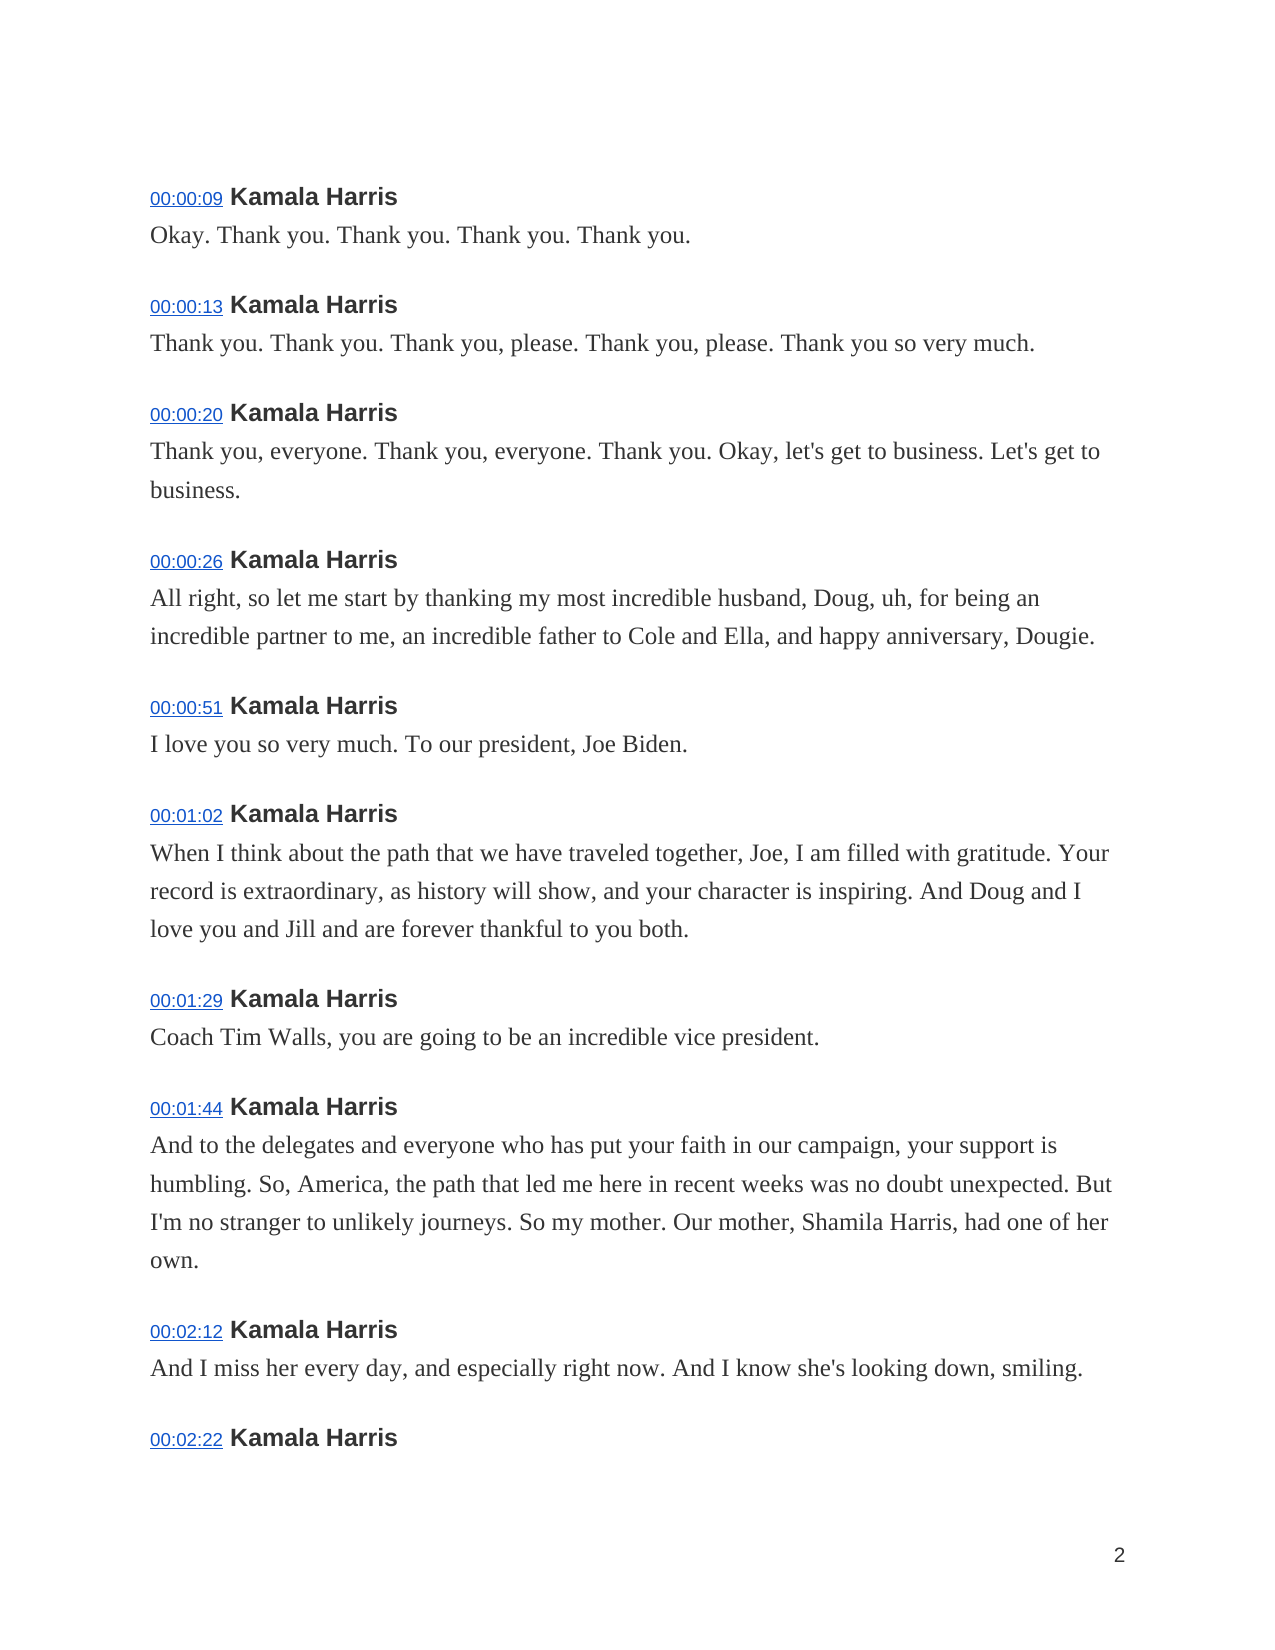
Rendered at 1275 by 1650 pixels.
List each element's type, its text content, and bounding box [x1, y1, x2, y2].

text 00:00:09 Kamala Harris [150, 182, 1125, 211]
text Thank you. Thank you. Thank you, please. Thank you, please. Thank you so very much. [150, 328, 1125, 357]
text 00:01:44 Kamala Harris [150, 1092, 1125, 1121]
text 00:00:26 Kamala Harris [150, 545, 1125, 573]
text 00:00:51 Kamala Harris [150, 691, 1125, 720]
text And I miss her every day, and especially right now. And I know she's looking down, smiling. [150, 1353, 1125, 1382]
text All right, so let me start by thanking my most incredible husband, Doug, uh, for being an incredible partner to me, an incredible father to Cole and Ella, and happy anniversary, Dougie. [150, 583, 1125, 650]
text Okay. Thank you. Thank you. Thank you. Thank you. [150, 220, 1125, 249]
text When I think about the path that we have traveled together, Joe, I am filled with gratitude. Your record is extraordinary, as history will show, and your character is inspiring. And Doug and I love you and Jill and are forever thankful to you both. [150, 838, 1125, 943]
text I love you so very much. To our president, Joe Biden. [150, 729, 1125, 758]
text And to the delegates and everyone who has put your faith in our campaign, your support is humbling. So, America, the path that led me here in recent weeks was no doubt unexpected. But I'm no stranger to unlikely journeys. So my mother. Our mother, Shamila Harris, had one of her own. [150, 1131, 1125, 1274]
text Thank you, everyone. Thank you, everyone. Thank you. Okay, let's get to business. Let's get to business. [150, 436, 1125, 503]
text Coach Tim Walls, you are going to be an incredible vice president. [150, 1022, 1125, 1051]
text 00:00:20 Kamala Harris [150, 398, 1125, 427]
text 00:00:13 Kamala Harris [150, 290, 1125, 319]
text 00:02:12 Kamala Harris [150, 1315, 1125, 1344]
text 00:01:29 Kamala Harris [150, 984, 1125, 1013]
text 00:02:22 Kamala Harris [150, 1423, 1125, 1452]
text 00:01:02 Kamala Harris [150, 799, 1125, 828]
